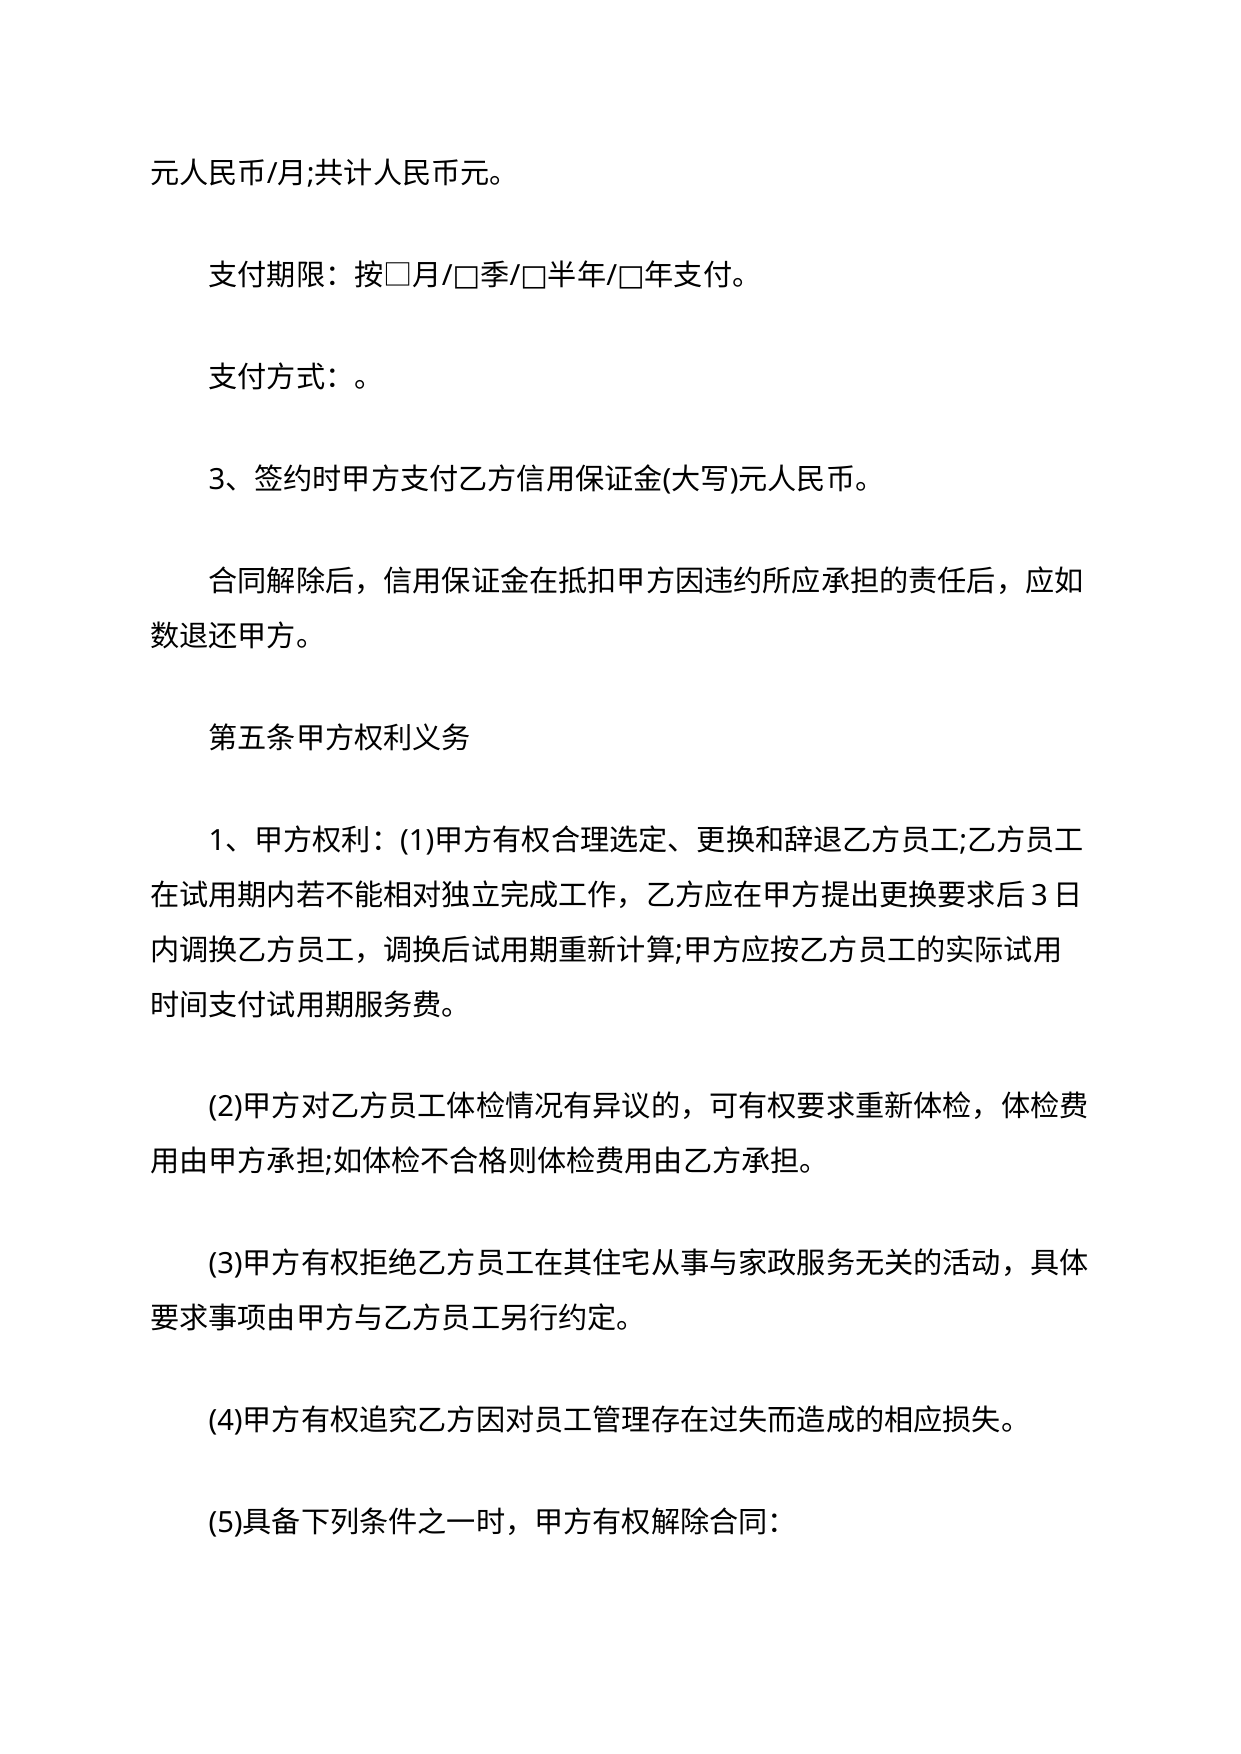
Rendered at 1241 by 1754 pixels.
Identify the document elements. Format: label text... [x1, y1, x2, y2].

text 3、签约时甲方支付乙方信用保证金(大写)元人民币。 [150, 456, 1090, 498]
text (3)甲方有权拒绝乙方员工在其住宅从事与家政服务无关的活动，具体要求事项由甲方与乙方员工另行约定。 [150, 1240, 1090, 1337]
text (4)甲方有权追究乙方因对员工管理存在过失而造成的相应损失。 [150, 1397, 1090, 1439]
text (2)甲方对乙方员工体检情况有异议的，可有权要求重新体检，体检费用由甲方承担;如体检不合格则体检费用由乙方承担。 [150, 1083, 1090, 1180]
text 合同解除后，信用保证金在抵扣甲方因违约所应承担的责任后，应如数退还甲方。 [150, 558, 1090, 655]
text 1、甲方权利：(1)甲方有权合理选定、更换和辞退乙方员工;乙方员工在试用期内若不能相对独立完成工作，乙方应在甲方提出更换要求后3日内调换乙方员工，调换后试用期重新计算;甲方应按乙方员工的实际试用时间支付试用期服务费。 [150, 816, 1090, 1023]
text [150, 150, 1090, 192]
text 支付方式：。 [150, 354, 1090, 396]
text 支付期限：按□月/□季/□半年/□年支付。 [150, 252, 1090, 294]
text (5)具备下列条件之一时，甲方有权解除合同： [150, 1499, 1090, 1541]
text 第五条甲方权利义务 [150, 714, 1090, 757]
